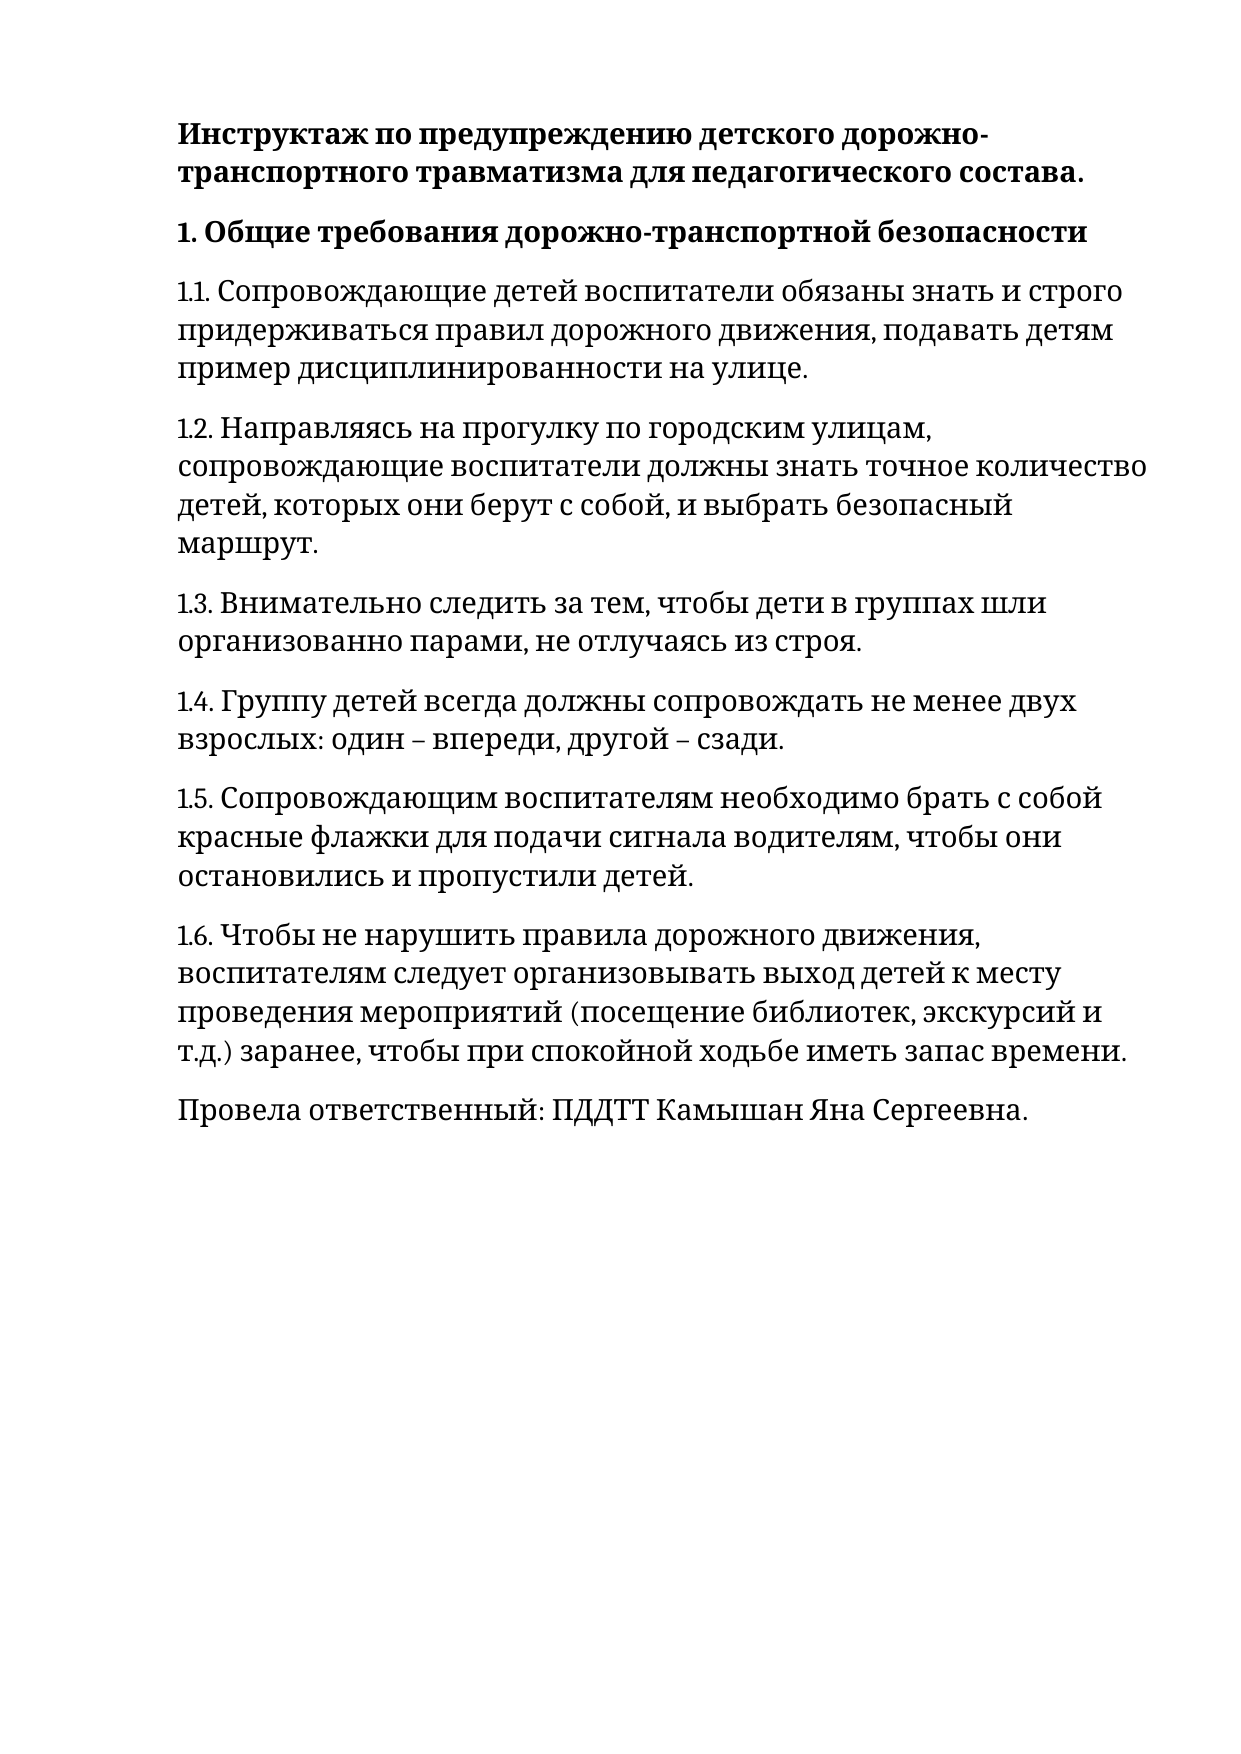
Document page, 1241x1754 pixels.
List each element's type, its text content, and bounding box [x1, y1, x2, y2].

text 1.3. Внимательно следить за тем, чтобы дети в группах шли организованно парами, не отлучаясь из строя. [177, 587, 1152, 659]
text 1.4. Группу детей всегда должны сопровождать не менее двух взрослых: один – впереди, другой – сзади. [177, 685, 1152, 757]
text 1.6. Чтобы не нарушить правила дорожного движения, воспитателям следует организовывать выход детей к месту проведения мероприятий (посещение библиотек, экскурсий и т.д.) заранее, чтобы при спокойной ходьбе иметь запас времени. [177, 919, 1152, 1068]
text 1. Общие требования дорожно-транспортной безопасности [177, 216, 1152, 249]
text 1.5. Сопровождающим воспитателям необходимо брать с собой красные флажки для подачи сигнала водителям, чтобы они остановились и пропустили детей. [177, 783, 1152, 893]
text Инструктаж по предупреждению детского дорожно-транспортного травматизма для педагогического состава. [177, 118, 1152, 190]
text 1.1. Сопровождающие детей воспитатели обязаны знать и строго придерживаться правил дорожного движения, подавать детям пример дисциплинированности на улице. [177, 275, 1152, 386]
text 1.2. Направляясь на прогулку по городским улицам, сопровождающие воспитатели должны знать точное количество детей, которых они берут с собой, и выбрать безопасный маршрут. [177, 412, 1152, 561]
text Провела ответственный: ПДДТТ Камышан Яна Сергеевна. [177, 1094, 1152, 1128]
